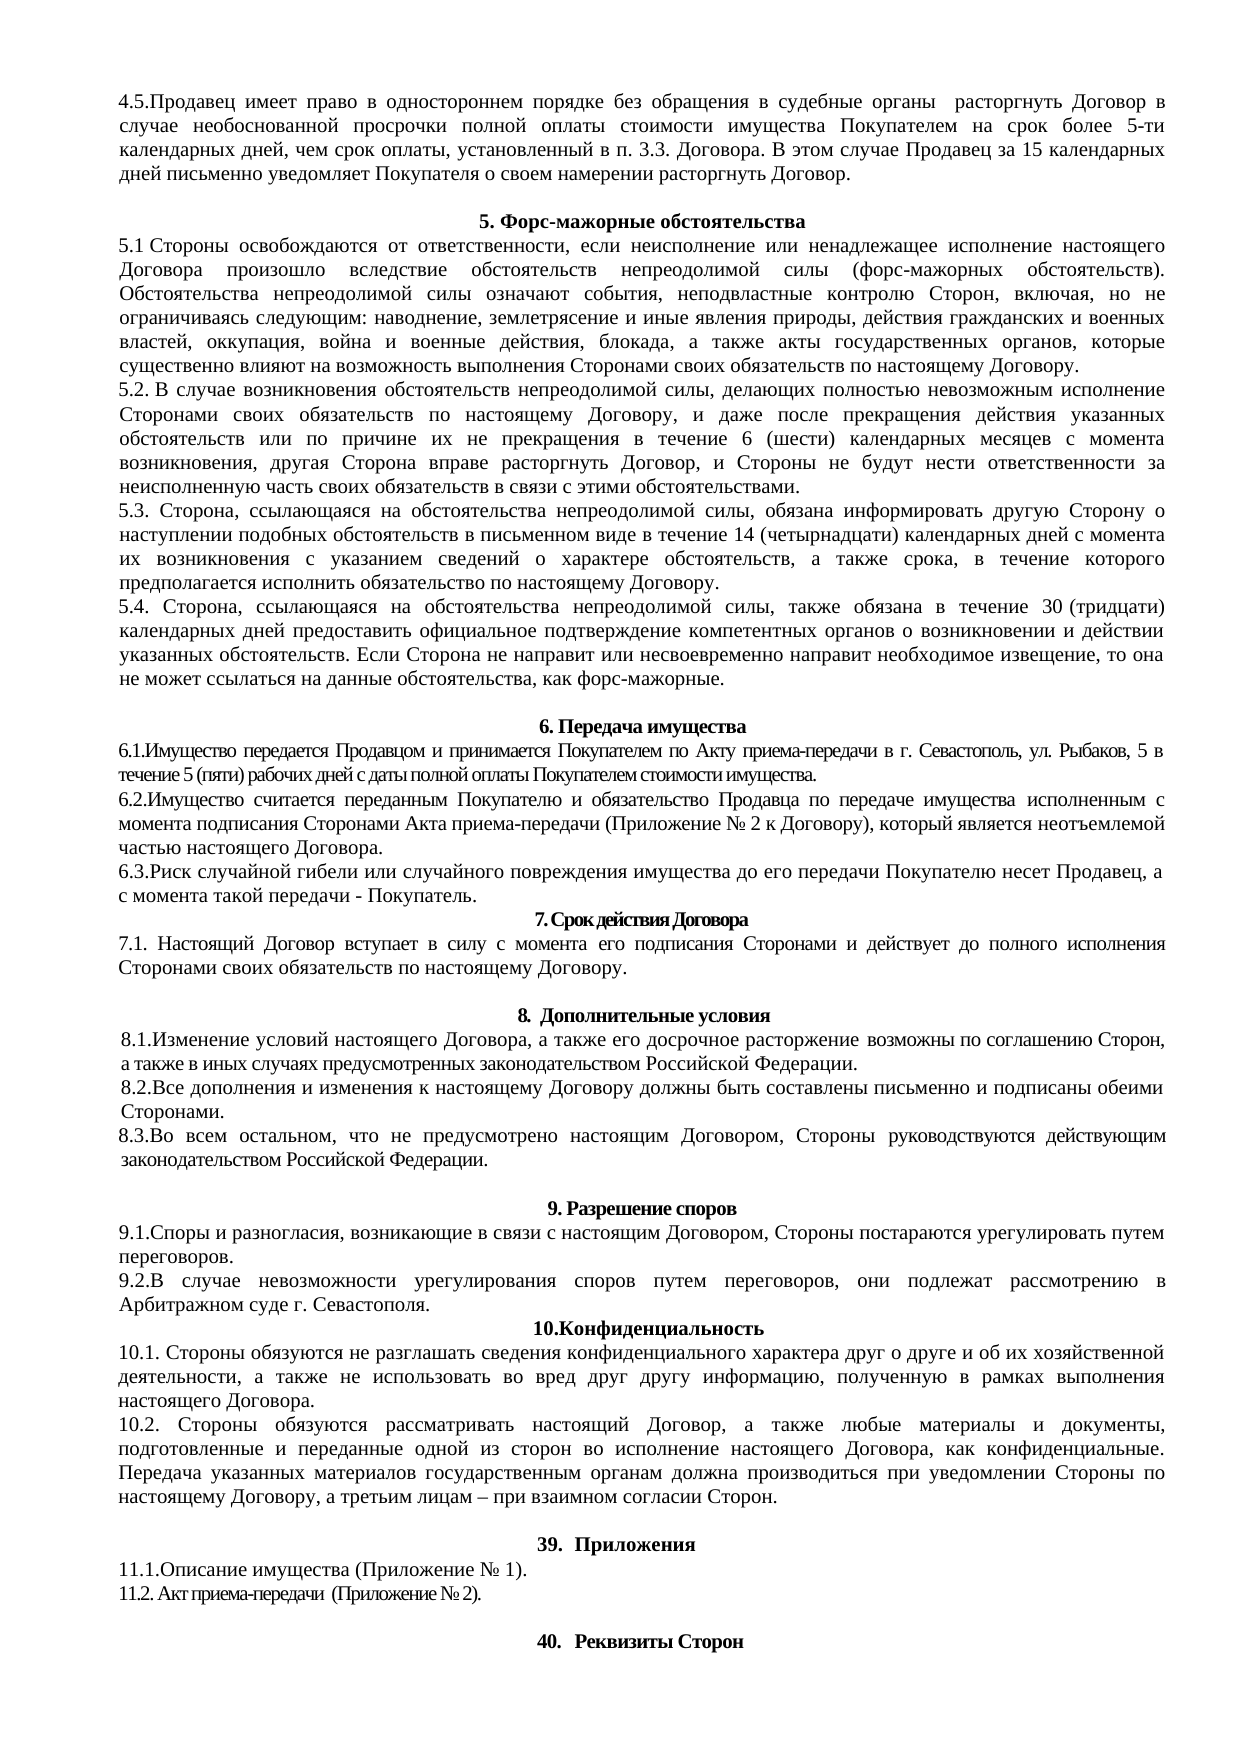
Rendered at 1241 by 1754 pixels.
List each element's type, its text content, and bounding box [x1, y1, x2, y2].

text 6.1.Имущество передается Продавцом и принимается Покупателем по Акту приема-передачи в г. Севастополь, ул. Рыбаков, 5 в течение 5 (пяти) рабочих дней с даты полной оплаты Покупателем стоимости имущества. [118, 738, 1165, 786]
text 10.1. Стороны обязуются не разглашать сведения конфиденциального характера друг о друге и об их хозяйственной деятельности, а также не использовать во вред друг другу информацию, полученную в рамках выполнения настоящего Договора. [118, 1340, 1166, 1412]
text 8.2.Все дополнения и изменения к настоящему Договору должны быть составлены письменно и подписаны обеими Сторонами. [121, 1075, 1165, 1123]
text 8.1.Изменение условий настоящего Договора, а также его досрочное расторжение возможны по соглашению Сторон, а также в иных случаях предусмотренных законодательством Российской Федерации. [121, 1027, 1165, 1075]
text 4.5.Продавец имеет право в одностороннем порядке без обращения в судебные органы расторгнуть Договор в случае необоснованной просрочки полной оплаты стоимости имущества Покупателем на срок более 5-ти календарных дней, чем срок оплаты, установленный в п. 3.3. Договора. В этом случае Продавец за 15 календарных дней письменно уведомляет Покупателя о своем намерении расторгнуть Договор. [118, 89, 1166, 185]
text 5.3. Сторона, ссылающаяся на обстоятельства непреодолимой силы, обязана информировать другую Сторону о наступлении подобных обстоятельств в письменном виде в течение 14 (четырнадцати) календарных дней с момента их возникновения с указанием сведений о характере обстоятельств, а также срока, в течение которого предполагается исполнить обязательство по настоящему Договору. [118, 498, 1166, 594]
text 11.1.Описание имущества (Приложение № 1). [118, 1556, 1166, 1581]
text 9.2.В случае невозможности урегулирования споров путем переговоров, они подлежат рассмотрению в Арбитражном суде г. Севастополя. [119, 1268, 1166, 1316]
text 9. Разрешение споров [119, 1196, 1166, 1219]
text 6.2.Имущество считается переданным Покупателю и обязательство Продавца по передаче имущества исполненным с момента подписания Сторонами Акта приема-передачи (Приложение № 2 к Договору), который является неотъемлемой частью настоящего Договора. [118, 786, 1165, 859]
text 8. Дополнительные условия [122, 1003, 1166, 1027]
text 10.Конфиденциальность [231, 1316, 1166, 1340]
text 7.1. Настоящий Договор вступает в силу с момента его подписания Сторонами и действует до полного исполнения Сторонами своих обязательств по настоящему Договору. [118, 931, 1166, 979]
text 5.4. Сторона, ссылающаяся на обстоятельства непреодолимой силы, также обязана в течение 30 (тридцати) календарных дней предоставить официальное подтверждение компетентных органов о возникновении и действии указанных обстоятельств. Если Сторона не направит или несвоевременно направит необходимое извещение, то она не может ссылаться на данные обстоятельства, как форс-мажорные. [118, 594, 1165, 690]
text 9.1.Споры и разногласия, возникающие в связи с настоящим Договором, Стороны постараются урегулировать путем переговоров. [119, 1219, 1166, 1268]
list Реквизиты Сторон [537, 1629, 1166, 1653]
text 11.2. Акт приема-передачи (Приложение № 2). [118, 1581, 1166, 1604]
text 8.3.Во всем остальном, что не предусмотрено настоящим Договором, Стороны руководствуются действующим законодательством Российской Федерации. [118, 1123, 1166, 1171]
text 5.1 Стороны освобождаются от ответственности, если неисполнение или ненадлежащее исполнение настоящего Договора произошло вследствие обстоятельств непреодолимой силы (форс-мажорных обстоятельств). Обстоятельства непреодолимой силы означают события, неподвластные контролю Сторон, включая, но не ограничиваясь следующим: наводнение, землетрясение и иные явления природы, действия гражданских и военных властей, оккупация, война и военные действия, блокада, а также акты государственных органов, которые существенно влияют на возможность выполнения Сторонами своих обязательств по настоящему Договору. [118, 233, 1166, 377]
text 7. Срок действия Договора [118, 907, 1166, 931]
list Приложения [537, 1532, 1166, 1556]
text 6.3.Риск случайной гибели или случайного повреждения имущества до его передачи Покупателю несет Продавец, а с момента такой передачи - Покупатель. [118, 859, 1164, 907]
text 10.2. Стороны обязуются рассматривать настоящий Договор, а также любые материалы и документы, подготовленные и переданные одной из сторон во исполнение настоящего Договора, как конфиденциальные. Передача указанных материалов государственным органам должна производиться при уведомлении Стороны по настоящему Договору, а третьим лицам – при взаимном согласии Сторон. [118, 1412, 1166, 1508]
text 6. Передача имущества [119, 714, 1166, 738]
text 5.2. В случае возникновения обстоятельств непреодолимой силы, делающих полностью невозможным исполнение Сторонами своих обязательств по настоящему Договору, и даже после прекращения действия указанных обстоятельств или по причине их не прекращения в течение 6 (шести) календарных месяцев с момента возникновения, другая Сторона вправе расторгнуть Договор, и Стороны не будут нести ответственности за неисполненную часть своих обязательств в связи с этими обстоятельствами. [118, 377, 1166, 498]
text 5. Форс-мажорные обстоятельства [118, 209, 1166, 233]
